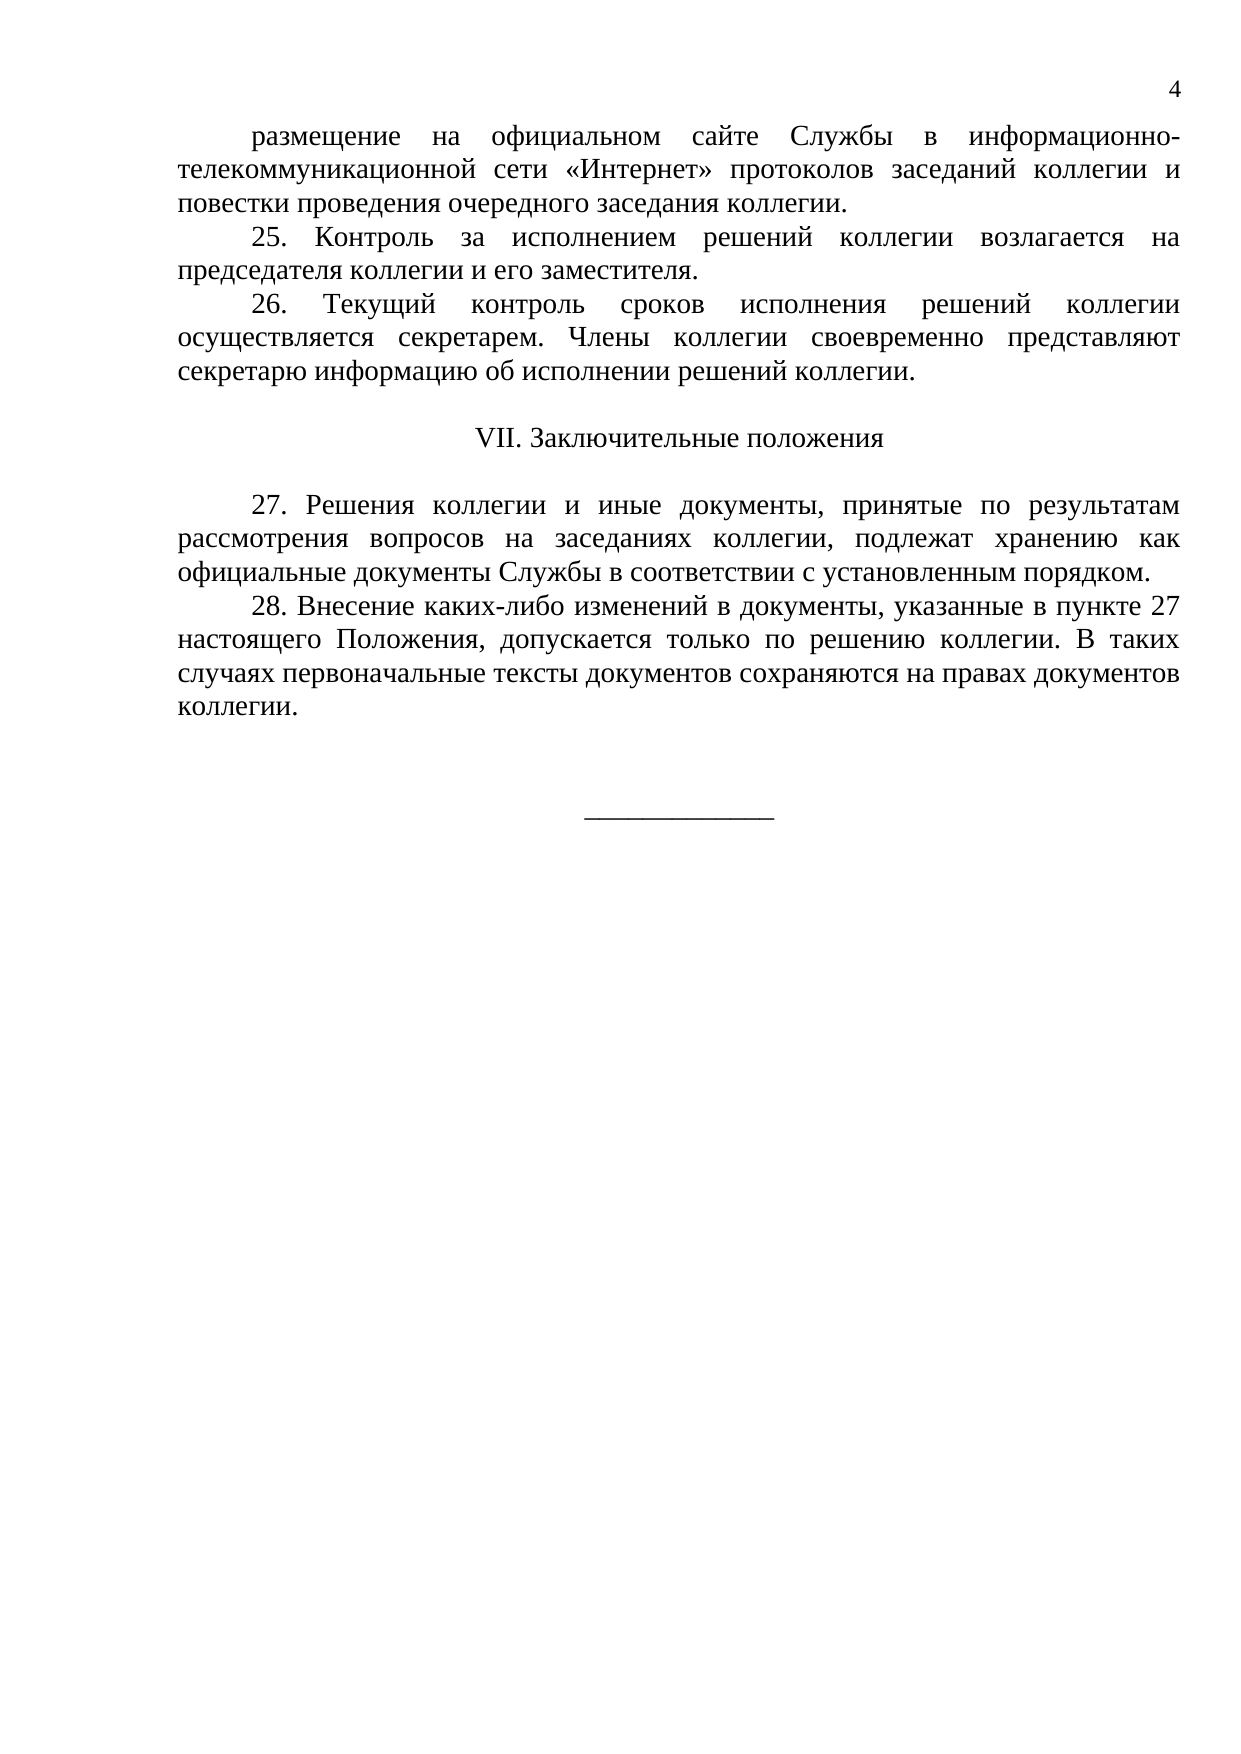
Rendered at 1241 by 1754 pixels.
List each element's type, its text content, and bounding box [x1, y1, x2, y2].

text _____________ [177, 789, 1181, 822]
text размещение на официальном сайте Службы в информационно-телекоммуникационной сети «Интернет» протоколов заседаний коллегии и повестки проведения очередного заседания коллегии. [177, 118, 1181, 219]
text 28. Внесение каких-либо изменений в документы, указанные в пункте 27 настоящего Положения, допускается только по решению коллегии. В таких случаях первоначальные тексты документов сохраняются на правах документов коллегии. [177, 588, 1181, 722]
text 25. Контроль за исполнением решений коллегии возлагается на председателя коллегии и его заместителя. [177, 219, 1181, 286]
text VII. Заключительные положения [177, 420, 1181, 453]
text 27. Решения коллегии и иные документы, принятые по результатам рассмотрения вопросов на заседаниях коллегии, подлежат хранению как официальные документы Службы в соответствии с установленным порядком. [177, 487, 1181, 588]
text 26. Текущий контроль сроков исполнения решений коллегии осуществляется секретарем. Члены коллегии своевременно представляют секретарю информацию об исполнении решений коллегии. [177, 286, 1181, 386]
